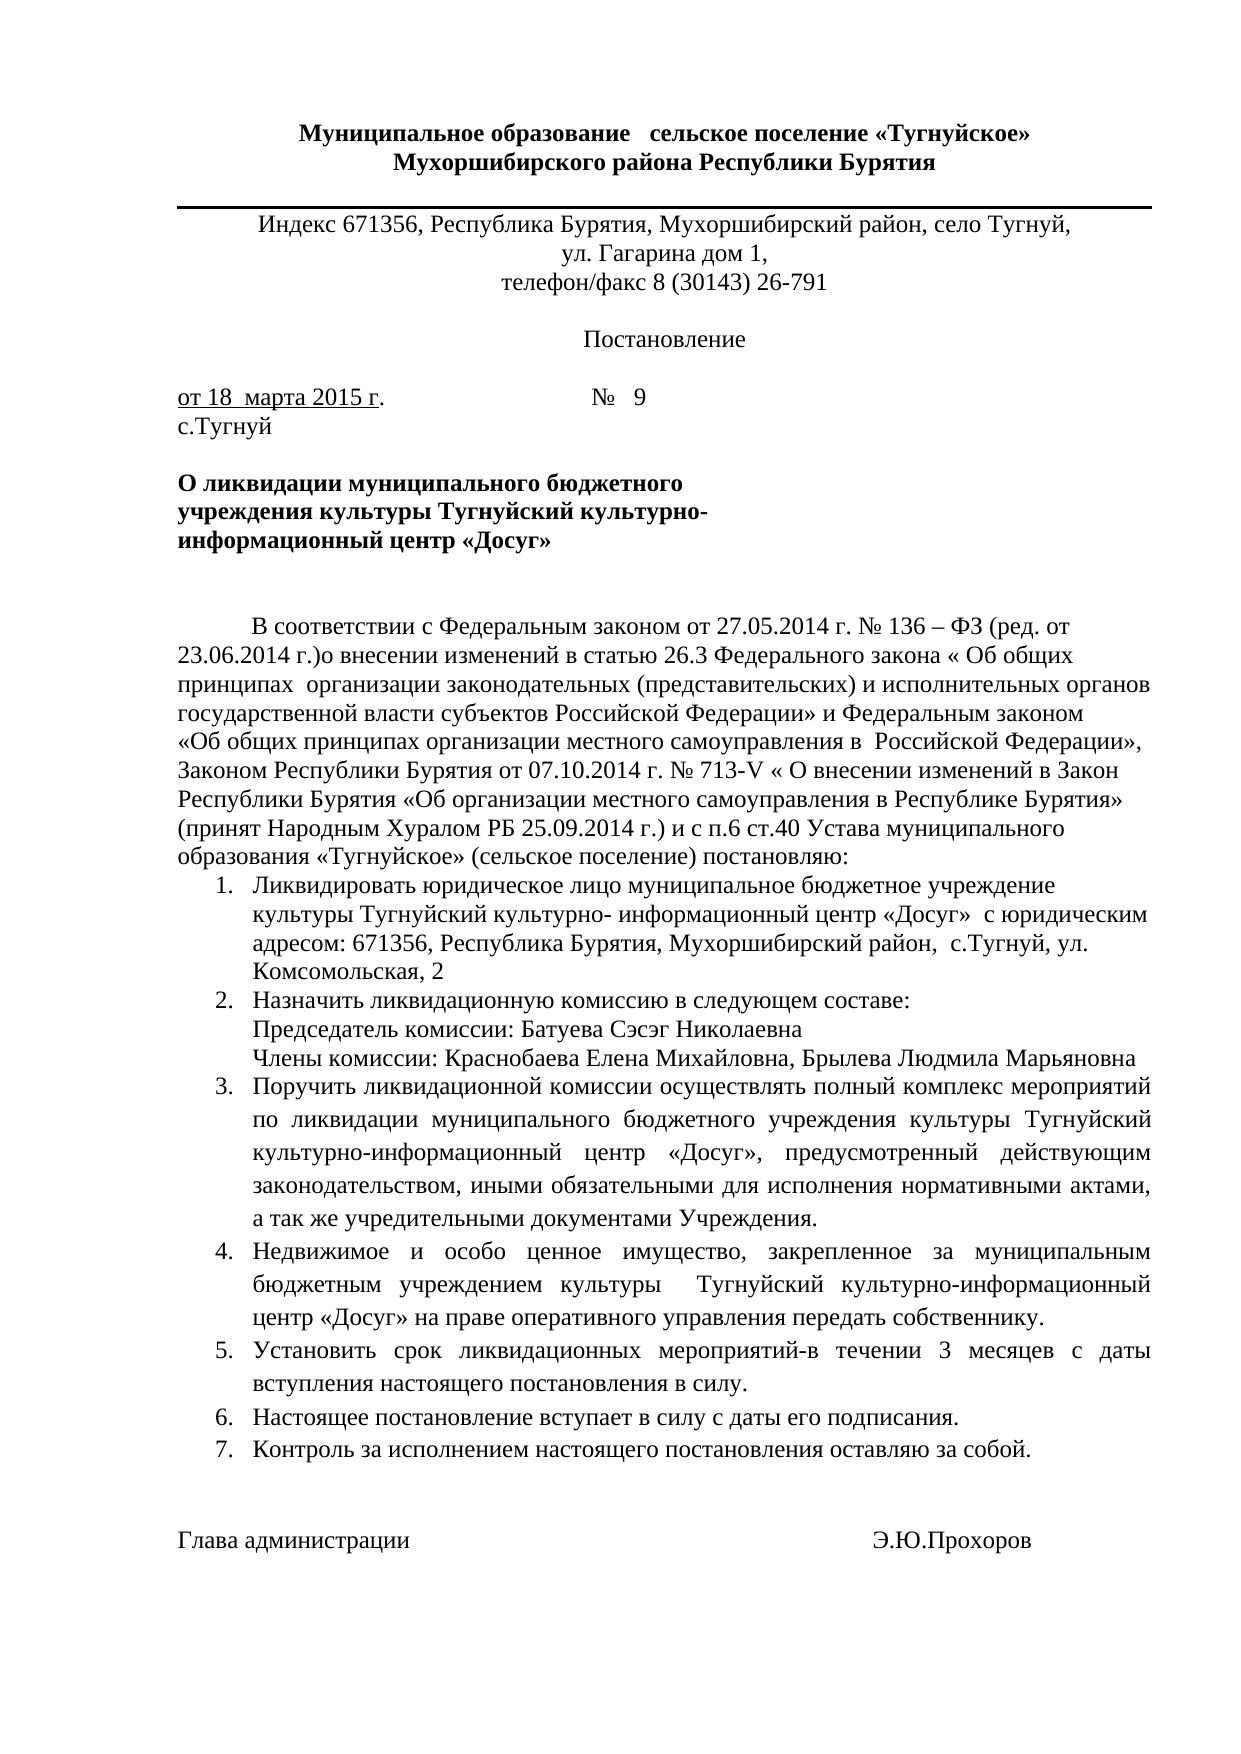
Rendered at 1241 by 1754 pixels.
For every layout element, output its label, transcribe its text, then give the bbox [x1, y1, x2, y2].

text В соответствии с Федеральным законом от 27.05.2014 г. № 136 – ФЗ (ред. от 23.06.2014 г.)о внесении изменений в статью 26.3 Федерального закона « Об общих принципах организации законодательных (представительских) и исполнительных органов государственной власти субъектов Российской Федерации» и Федеральным законом «Об общих принципах организации местного самоуправления в Российской Федерации», Законом Республики Бурятия от 07.10.2014 г. № 713-V « О внесении изменений в Закон Республики Бурятия «Об организации местного самоуправления в Республике Бурятия» (принят Народным Хуралом РБ 25.09.2014 г.) и с п.6 ст.40 Устава муниципального образования «Тугнуйское» (сельское поселение) постановляю: [177, 611, 1152, 870]
list Члены комиссии: Краснобаева Елена Михайловна, Брылева Людмила Марьяновна [252, 1043, 1152, 1071]
text Глава администрации Э.Ю.Прохоров [177, 1525, 1152, 1554]
text Муниципальное образование сельское поселение «Тугнуйское» [177, 118, 1152, 147]
list Недвижимое и особо ценное имущество, закрепленное за муниципальным бюджетным учреждением культуры Тугнуйский культурно-информационный центр «Досуг» на праве оперативного управления передать собственнику. [215, 1236, 1152, 1331]
text с.Тугнуй [177, 411, 1152, 439]
list Ликвидировать юридическое лицо муниципальное бюджетное учреждение культуры Тугнуйский культурно- информационный центр «Досуг» с юридическим адресом: 671356, Республика Бурятия, Мухоршибирский район, с.Тугнуй, ул. Комсомольская, 2 [215, 870, 1152, 985]
list Настоящее постановление вступает в силу с даты его подписания. [215, 1402, 1152, 1430]
text Постановление [177, 324, 1152, 353]
list Назначить ликвидационную комиссию в следующем составе: [215, 985, 1152, 1014]
list Председатель комиссии: Батуева Сэсэг Николаевна [252, 1014, 1152, 1043]
text О ликвидации муниципального бюджетного [177, 468, 1152, 496]
text Мухоршибирского района Республики Бурятия [177, 147, 1152, 176]
list Поручить ликвидационной комиссии осуществлять полный комплекс мероприятий по ликвидации муниципального бюджетного учреждения культуры Тугнуйский культурно-информационный центр «Досуг», предусмотренный действующим законодательством, иными обязательными для исполнения нормативными актами, а так же учредительными документами Учреждения. [215, 1071, 1152, 1232]
text телефон/факс 8 (30143) 26-791 [177, 267, 1152, 296]
list Установить срок ликвидационных мероприятий-в течении 3 месяцев с даты вступления настоящего постановления в силу. [215, 1336, 1152, 1397]
text Индекс 671356, Республика Бурятия, Мухоршибирский район, село Тугнуй, [177, 209, 1152, 238]
text ул. Гагарина дом 1, [177, 238, 1152, 267]
text учреждения культуры Тугнуйский культурно- [177, 496, 1152, 525]
text от 18 марта 2015 г. № 9 [177, 382, 1152, 411]
text информационный центр «Досуг» [177, 525, 1152, 554]
list Контроль за исполнением настоящего постановления оставляю за собой. [215, 1434, 1152, 1463]
